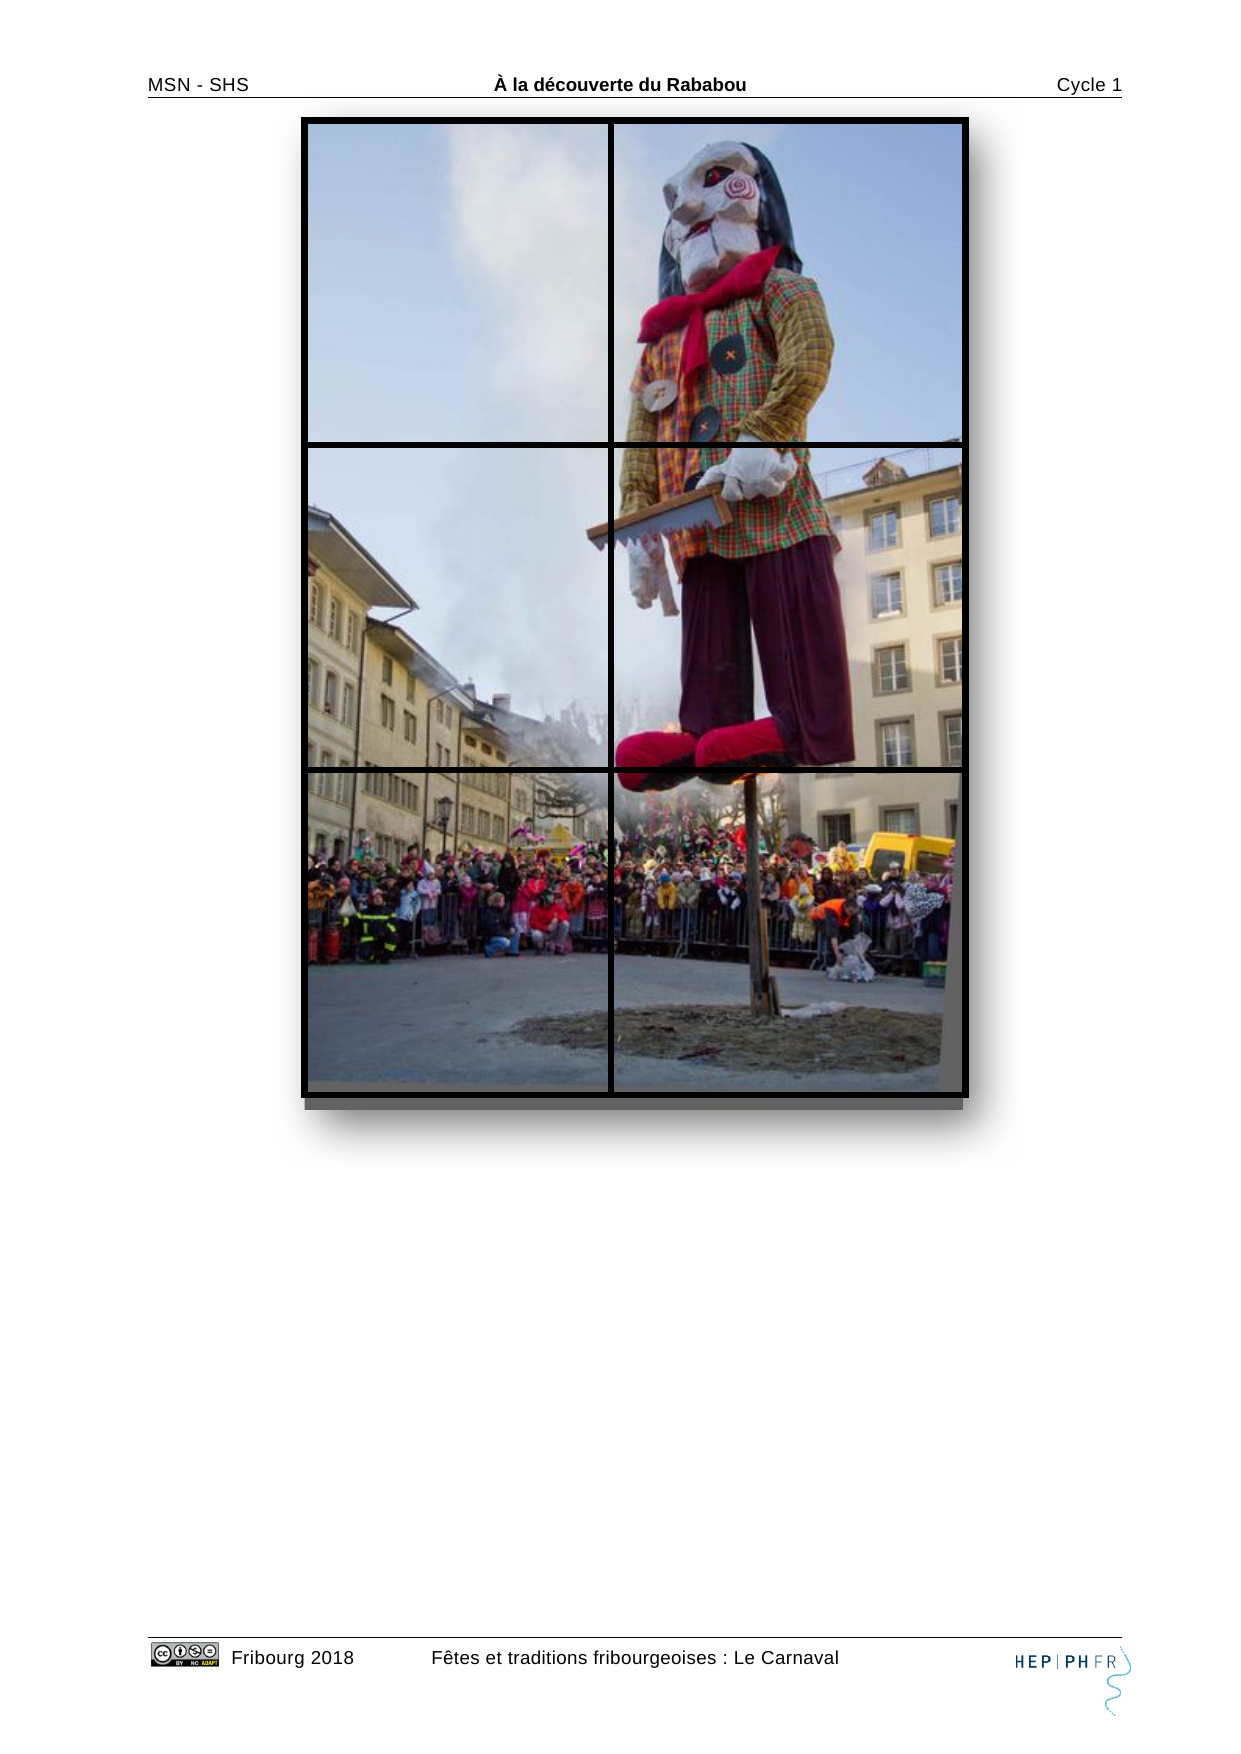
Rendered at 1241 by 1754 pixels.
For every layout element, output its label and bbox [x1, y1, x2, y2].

table_cell [614, 448, 962, 767]
table_header [308, 124, 608, 442]
table_cell [308, 773, 608, 1092]
picture [1016, 1646, 1131, 1716]
picture [147, 1640, 221, 1669]
table_cell [308, 448, 608, 767]
table_cell [614, 773, 962, 1092]
picture [304, 1098, 963, 1110]
table_header [614, 124, 962, 442]
